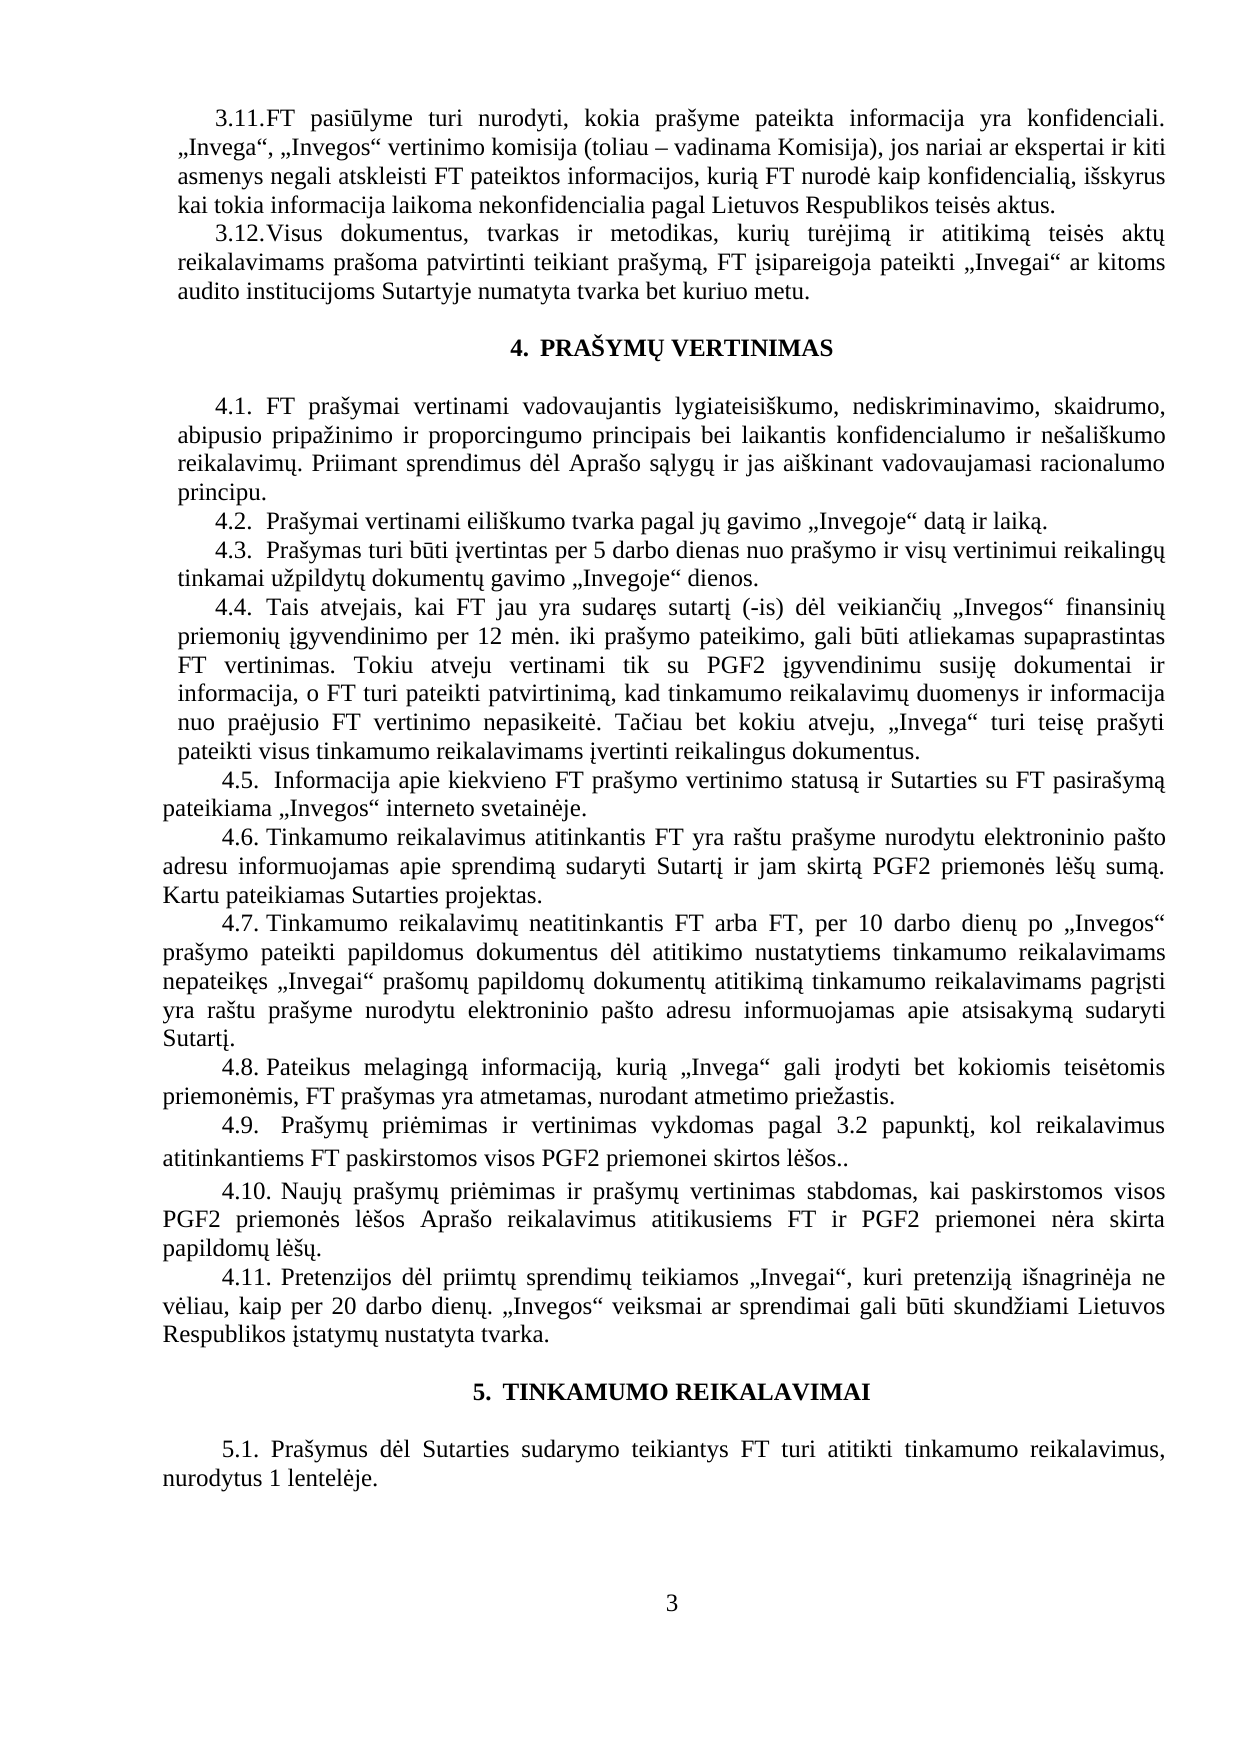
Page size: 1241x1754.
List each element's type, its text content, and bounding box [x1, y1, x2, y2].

list Prašymų priėmimas ir vertinimas vykdomas pagal 3.2 papunktį, kol reikalavimus atitinkantiems FT paskirstomos visos PGF2 priemonei skirtos lėšos.. [162, 1110, 1166, 1171]
list PRAŠYMŲ VERTINIMAS [177, 333, 1166, 362]
list FT pasiūlyme turi nurodyti, kokia prašyme pateikta informacija yra konfidenciali. „Invega“, „Invegos“ vertinimo komisija (toliau – vadinama Komisija), jos nariai ar ekspertai ir kiti asmenys negali atskleisti FT pateiktos informacijos, kurią FT nurodė kaip konfidencialią, išskyrus kai tokia informacija laikoma nekonfidencialia pagal Lietuvos Respublikos teisės aktus. [177, 103, 1166, 218]
list FT prašymai vertinami vadovaujantis lygiateisiškumo, nediskriminavimo, skaidrumo, abipusio pripažinimo ir proporcingumo principais bei laikantis konfidencialumo ir nešališkumo reikalavimų. Priimant sprendimus dėl Aprašo sąlygų ir jas aiškinant vadovaujamasi racionalumo principu. [177, 391, 1166, 506]
list Informacija apie kiekvieno FT prašymo vertinimo statusą ir Sutarties su FT pasirašymą pateikiama „Invegos“ interneto svetainėje. [162, 765, 1166, 822]
text 5.1. Prašymus dėl Sutarties sudarymo teikiantys FT turi atitikti tinkamumo reikalavimus, nurodytus 1 lentelėje. [162, 1434, 1166, 1492]
list Pretenzijos dėl priimtų sprendimų teikiamos „Invegai“, kuri pretenziją išnagrinėja ne vėliau, kaip per 20 darbo dienų. „Invegos“ veiksmai ar sprendimai gali būti skundžiami Lietuvos Respublikos įstatymų nustatyta tvarka. [162, 1262, 1166, 1348]
list Prašymas turi būti įvertintas per 5 darbo dienas nuo prašymo ir visų vertinimui reikalingų tinkamai užpildytų dokumentų gavimo „Invegoje“ dienos. [177, 535, 1166, 592]
list TINKAMUMO REIKALAVIMAI [177, 1377, 1166, 1406]
list Visus dokumentus, tvarkas ir metodikas, kurių turėjimą ir atitikimą teisės aktų reikalavimams prašoma patvirtinti teikiant prašymą, FT įsipareigoja pateikti „Invegai“ ar kitoms audito institucijoms Sutartyje numatyta tvarka bet kuriuo metu. [177, 218, 1166, 305]
list Tinkamumo reikalavimų neatitinkantis FT arba FT, per 10 darbo dienų po „Invegos“ prašymo pateikti papildomus dokumentus dėl atitikimo nustatytiems tinkamumo reikalavimams nepateikęs „Invegai“ prašomų papildomų dokumentų atitikimą tinkamumo reikalavimams pagrįsti yra raštu prašyme nurodytu elektroninio pašto adresu informuojamas apie atsisakymą sudaryti Sutartį. [162, 908, 1166, 1052]
list Tais atvejais, kai FT jau yra sudaręs sutartį (-is) dėl veikiančių „Invegos“ finansinių priemonių įgyvendinimo per 12 mėn. iki prašymo pateikimo, gali būti atliekamas supaprastintas FT vertinimas. Tokiu atveju vertinami tik su PGF2 įgyvendinimu susiję dokumentai ir informacija, o FT turi pateikti patvirtinimą, kad tinkamumo reikalavimų duomenys ir informacija nuo praėjusio FT vertinimo nepasikeitė. Tačiau bet kokiu atveju, „Invega“ turi teisę prašyti pateikti visus tinkamumo reikalavimams įvertinti reikalingus dokumentus. [177, 592, 1166, 765]
list Pateikus melagingą informaciją, kurią „Invega“ gali įrodyti bet kokiomis teisėtomis priemonėmis, FT prašymas yra atmetamas, nurodant atmetimo priežastis. [162, 1052, 1166, 1110]
list Naujų prašymų priėmimas ir prašymų vertinimas stabdomas, kai paskirstomos visos PGF2 priemonės lėšos Aprašo reikalavimus atitikusiems FT ir PGF2 priemonei nėra skirta papildomų lėšų. [162, 1176, 1166, 1262]
list Prašymai vertinami eiliškumo tvarka pagal jų gavimo „Invegoje“ datą ir laiką. [177, 506, 1166, 535]
list Tinkamumo reikalavimus atitinkantis FT yra raštu prašyme nurodytu elektroninio pašto adresu informuojamas apie sprendimą sudaryti Sutartį ir jam skirtą PGF2 priemonės lėšų sumą. Kartu pateikiamas Sutarties projektas. [162, 822, 1166, 908]
